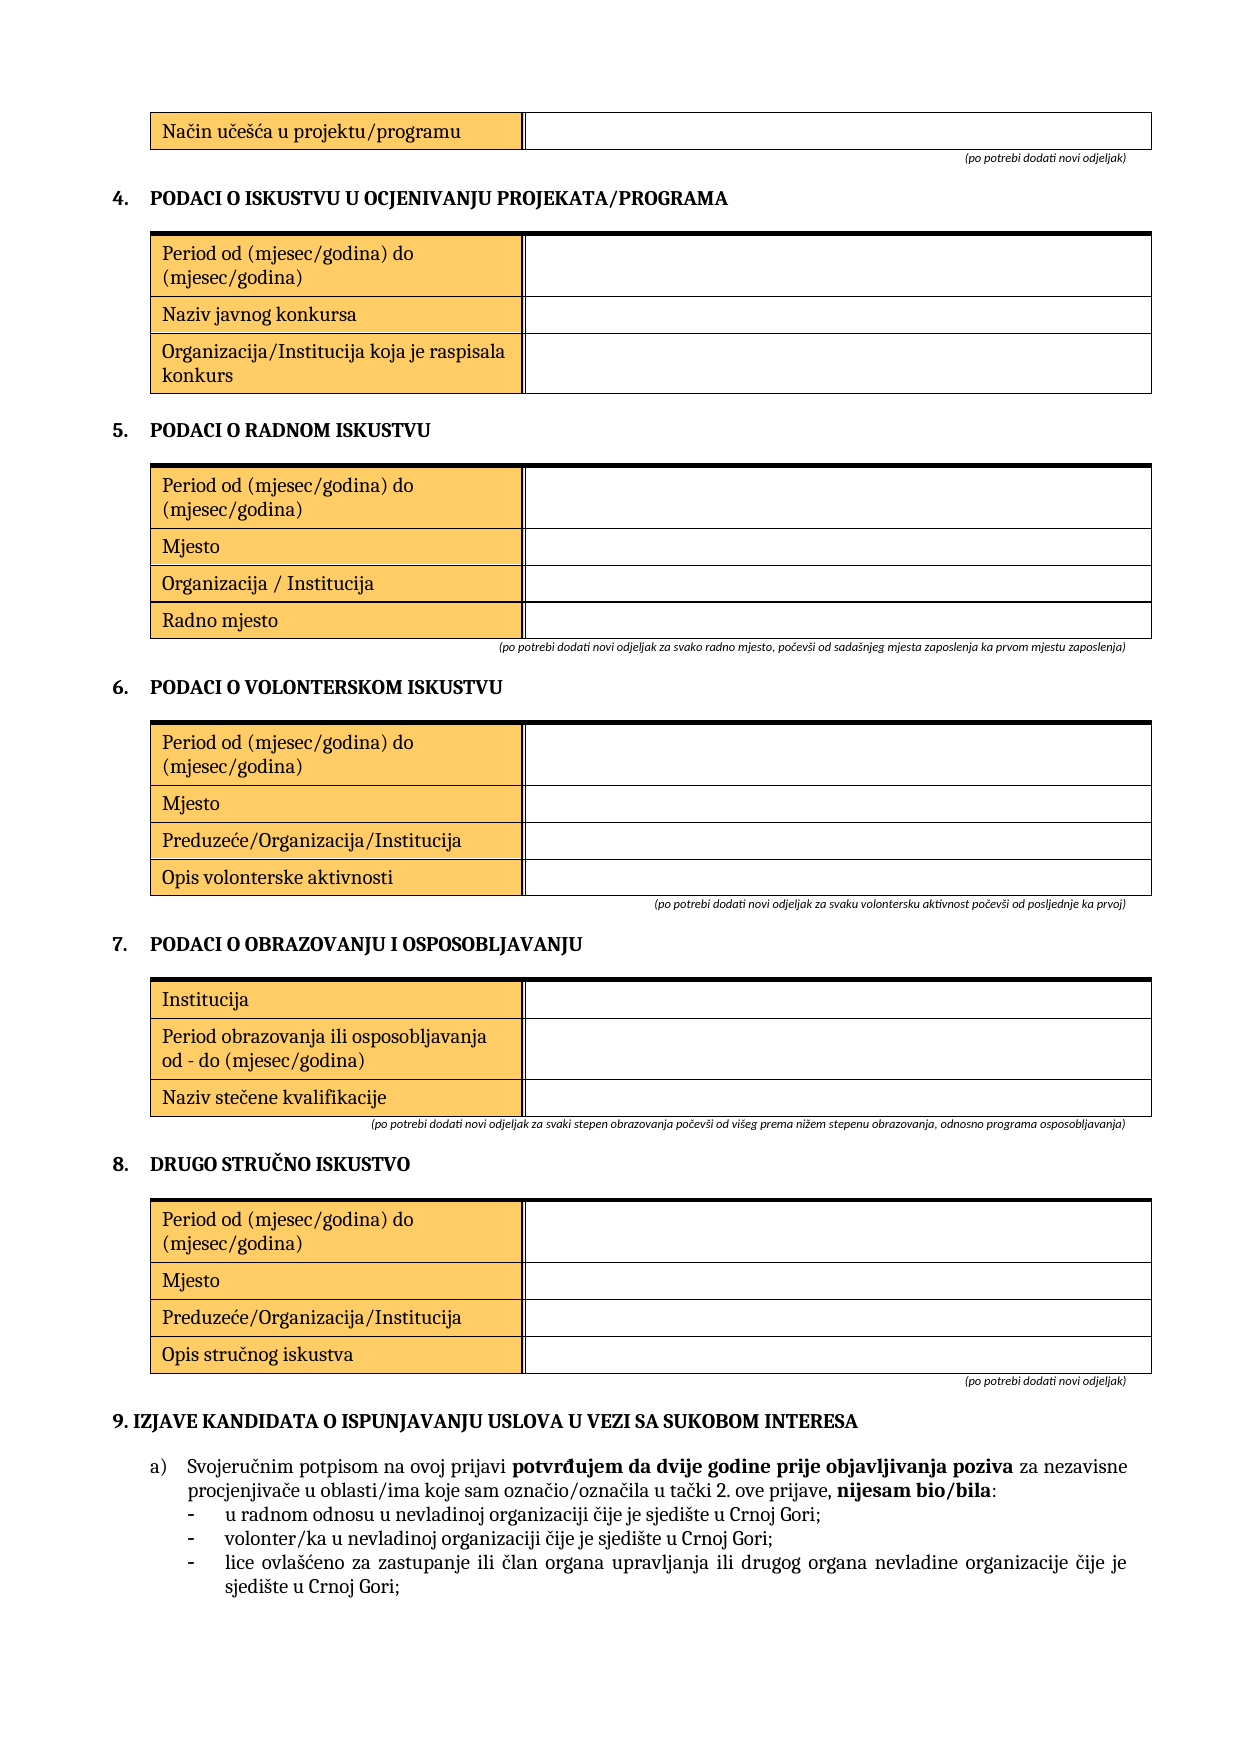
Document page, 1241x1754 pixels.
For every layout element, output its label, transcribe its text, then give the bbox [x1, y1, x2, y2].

table_header [526, 1202, 1151, 1262]
table_cell Opis volonterske aktivnosti [151, 860, 521, 895]
table_header Period od (mjesec/godina) do (mjesec/godina) [151, 725, 521, 785]
list PODACI O OBRAZOVANJU I OSPOSOBLJAVANJU [112, 932, 1128, 956]
table_cell Opis stručnog iskustva [151, 1337, 521, 1373]
table_cell Radno mjesto [151, 603, 521, 638]
list PODACI O VOLONTERSKOM ISKUSTVU [112, 675, 1128, 699]
table_cell [526, 1080, 1151, 1116]
table_cell [526, 334, 1151, 393]
table_header Institucija [151, 982, 521, 1018]
table_cell Način učešća u projektu/programu [151, 113, 521, 149]
table_cell Preduzeće/Organizacija/Institucija [151, 823, 521, 858]
table_cell [526, 1019, 1151, 1079]
table_cell [526, 113, 1151, 149]
table_cell [526, 1263, 1151, 1299]
text (po potrebi dodati novi odjeljak za svako radno mjesto, počevši od sadašnjeg mjesta zaposlenja ka prvom mjestu zaposlenja) [150, 639, 1128, 654]
list volonter/ka u nevladinoj organizaciji čije je sjedište u Crnoj Gori; [187, 1526, 1128, 1550]
table_cell [526, 786, 1151, 822]
table_cell [526, 860, 1151, 895]
text (po potrebi dodati novi odjeljak) [150, 150, 1128, 166]
table_cell Naziv stečene kvalifikacije [151, 1080, 521, 1116]
table_header Period od (mjesec/godina) do (mjesec/godina) [151, 1202, 521, 1262]
text (po potrebi dodati novi odjeljak za svaki stepen obrazovanja počevši od višeg prema nižem stepenu obrazovanja, odnosno programa osposobljavanja) [150, 1117, 1128, 1132]
table_cell Organizacija/Institucija koja je raspisala konkurs [151, 334, 521, 393]
text (po potrebi dodati novi odjeljak za svaku volontersku aktivnost počevši od posljednje ka prvoj) [150, 896, 1128, 912]
text 9. IZJAVE KANDIDATA O ISPUNJAVANJU USLOVA U VEZI SA SUKOBOM INTERESA [112, 1410, 1128, 1434]
list DRUGO STRUČNO ISKUSTVO [112, 1153, 1128, 1177]
table_cell [526, 1300, 1151, 1336]
list PODACI O ISKUSTVU U OCJENIVANJU PROJEKATA/PROGRAMA [112, 186, 1128, 210]
list Svojeručnim potpisom na ovoj prijavi potvrđujem da dvije godine prije objavljivanja poziva za nezavisne procjenjivače u oblasti/ima koje sam označio/označila u tački 2. ove prijave, nijesam bio/bila: [150, 1454, 1128, 1502]
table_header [151, 236, 521, 296]
list PODACI O RADNOM ISKUSTVU [112, 418, 1128, 442]
table_cell Preduzeće/Organizacija/Institucija [151, 1300, 521, 1336]
table_header [526, 725, 1151, 785]
list u radnom odnosu u nevladinoj organizaciji čije je sjedište u Crnoj Gori; [187, 1502, 1128, 1526]
table_cell [526, 297, 1151, 332]
table_cell Mjesto [151, 1263, 521, 1299]
list lice ovlašćeno za zastupanje ili član organa upravljanja ili drugog organa nevladine organizacije čije je sjedište u Crnoj Gori; [187, 1550, 1128, 1598]
table_cell [526, 529, 1151, 564]
table_cell [526, 1337, 1151, 1373]
table_cell Mjesto [151, 786, 521, 822]
table_header [526, 468, 1151, 528]
table_cell [526, 823, 1151, 858]
table_cell Mjesto [151, 529, 521, 564]
table_header [526, 982, 1151, 1018]
table_cell [526, 603, 1151, 638]
table_header [526, 236, 1151, 296]
table_cell Organizacija / Institucija [151, 566, 521, 601]
table_cell [526, 566, 1151, 601]
table_cell Naziv javnog konkursa [151, 297, 521, 332]
table_cell Period obrazovanja ili osposobljavanja od - do (mjesec/godina) [151, 1019, 521, 1079]
table_header Period od (mjesec/godina) do (mjesec/godina) [151, 468, 521, 528]
text (po potrebi dodati novi odjeljak) [150, 1374, 1128, 1389]
